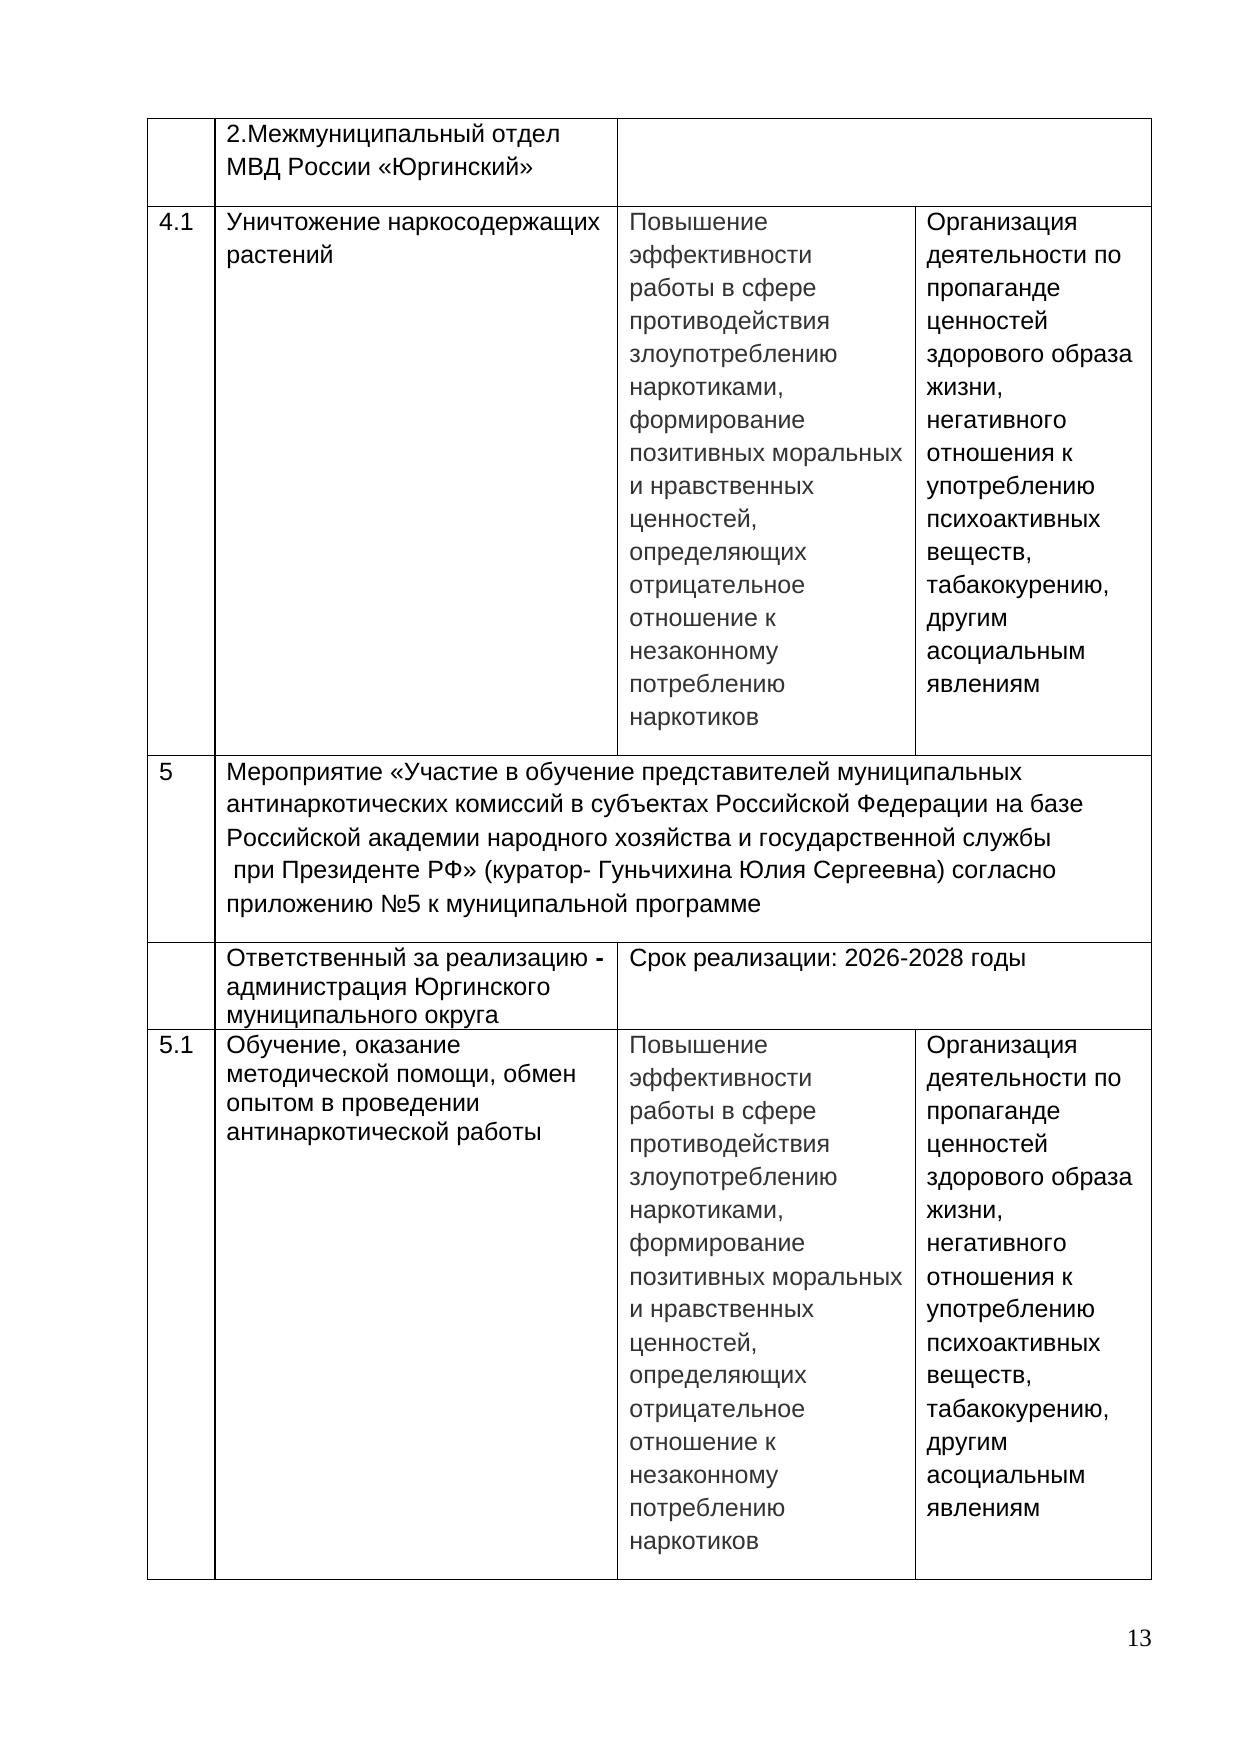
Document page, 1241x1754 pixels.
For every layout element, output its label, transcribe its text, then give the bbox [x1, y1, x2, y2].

table_cell Ответственный за реализацию - администрация Юргинского муниципального округа [216, 943, 617, 1029]
table_cell Срок реализации: 2026-2028 годы [618, 943, 1151, 1029]
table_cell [618, 119, 1151, 206]
table_cell [148, 119, 214, 206]
table_cell 5 [148, 756, 214, 942]
table_cell Обучение, оказание методической помощи, обмен опытом в проведении антинаркотической работы [216, 1030, 617, 1579]
table_cell Уничтожение наркосодержащих растений [216, 207, 617, 755]
table_cell 5.1 [148, 1030, 214, 1579]
table_cell Мероприятие «Участие в обучение представителей муниципальных антинаркотических комиссий в субъектах Российской Федерации на базе Российской академии народного хозяйства и государственной службы при Президенте РФ» (куратор- Гуньчихина Юлия Сергеевна) согласно приложению №5 к муниципальной программе [216, 756, 1151, 942]
table_cell [148, 943, 214, 1029]
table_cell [216, 119, 617, 206]
table_cell 4.1 [148, 207, 214, 755]
